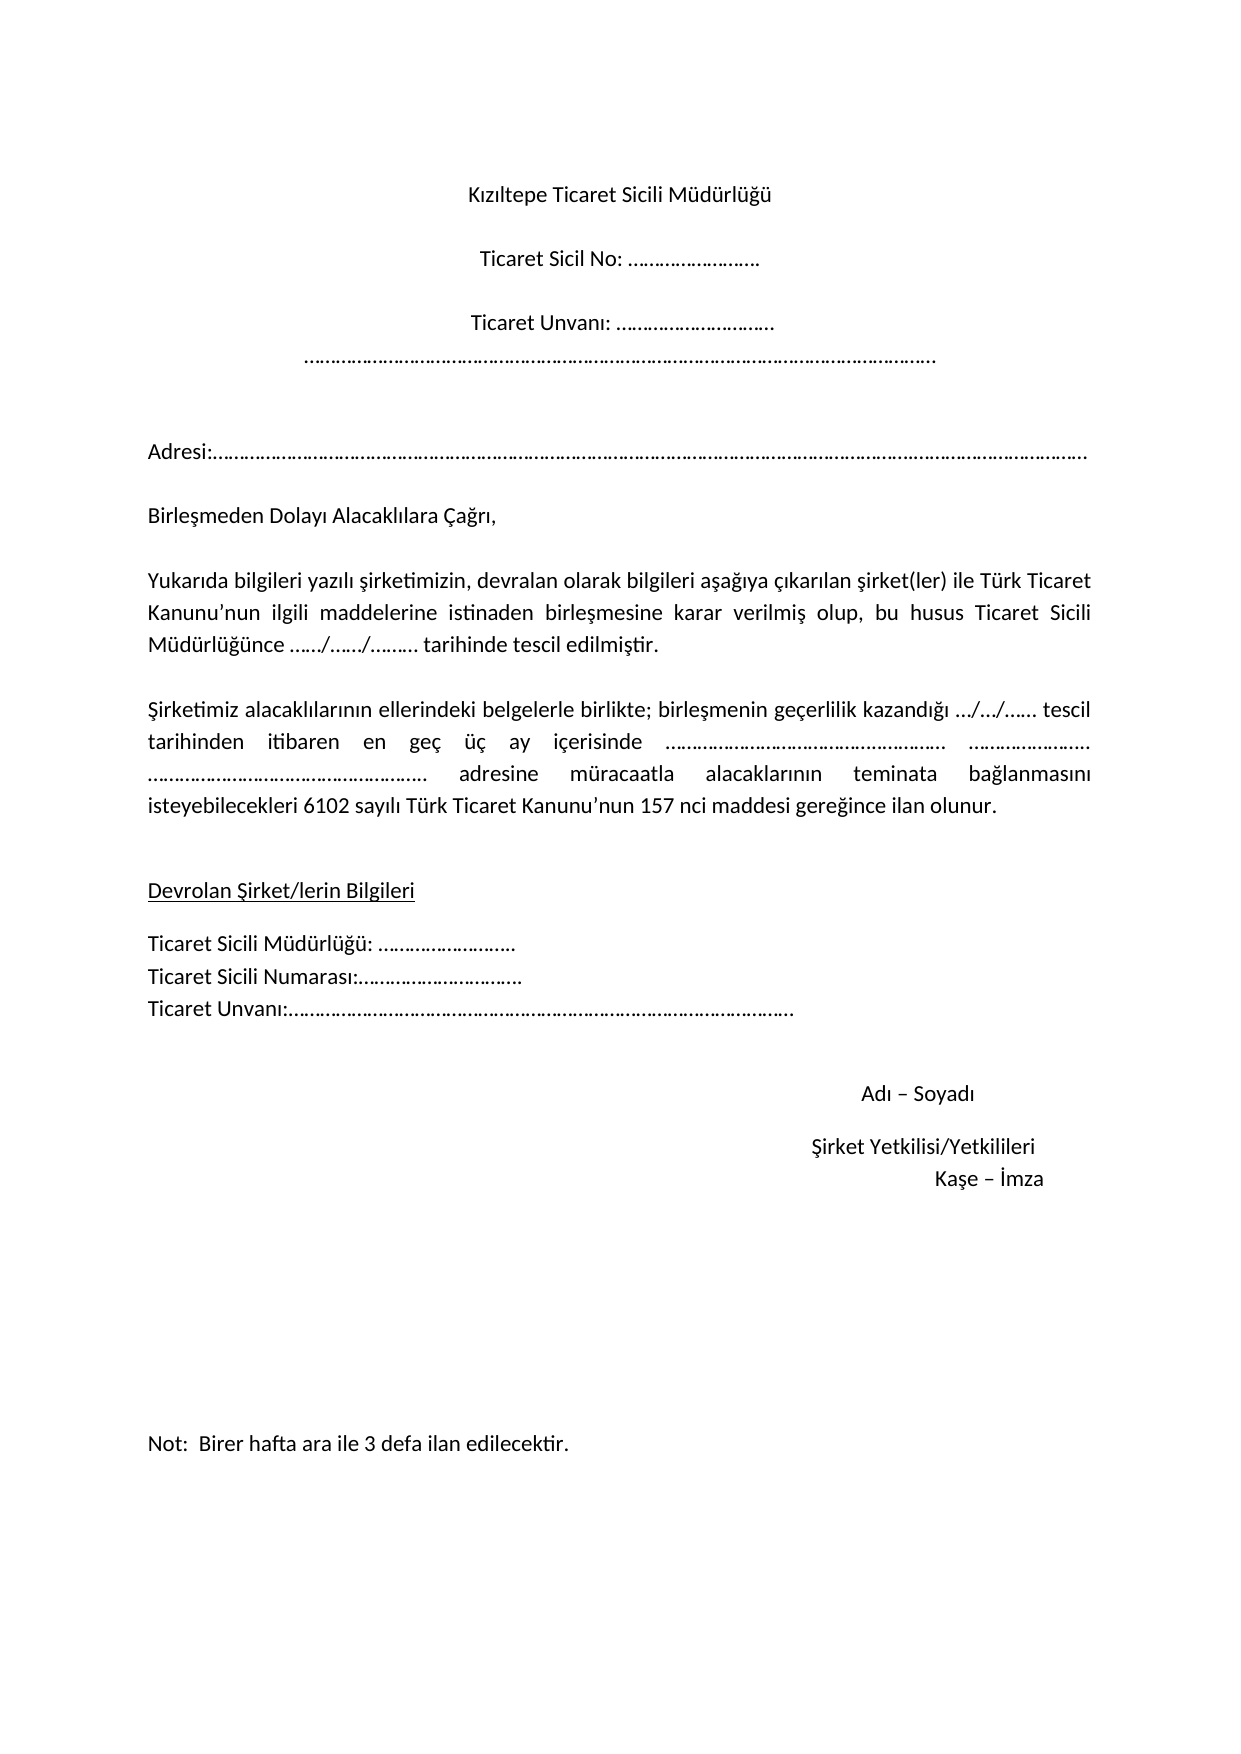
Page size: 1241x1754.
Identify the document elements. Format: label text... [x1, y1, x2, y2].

list Kızıltepe Ticaret Sicili Müdürlüğü [148, 180, 1093, 208]
list Adresi:…………………………………………………………………………………………………………………….…………………………… [148, 437, 1093, 465]
list Birleşmeden Dolayı Alacaklılara Çağrı, [148, 502, 1093, 530]
text Şirket Yetkilisi/Yetkilileri Kaşe – İmza [148, 1132, 1093, 1192]
text Ticaret Sicili Müdürlüğü: …………………….. [148, 929, 1093, 958]
text Ticaret Sicili Numarası:…………………………. [148, 962, 1093, 990]
list Ticaret Unvanı: ………………………… [148, 308, 1093, 337]
list Ticaret Sicil No: ……………………. [148, 244, 1093, 272]
list Yukarıda bilgileri yazılı şirketimizin, devralan olarak bilgileri aşağıya çıkarılan şirket(ler) ile Türk Ticaret Kanunu’nun ilgili maddelerine istinaden birleşmesine karar verilmiş olup, bu husus Ticaret Sicili Müdürlüğünce ……/……/……… tarihinde tescil edilmiştir. [148, 566, 1093, 658]
text Ticaret Unvanı:…………………………………………………………………………………… [148, 994, 1093, 1022]
text Devrolan Şirket/lerin Bilgileri [148, 877, 1093, 904]
list ………………………………………………………………………………………………………… [148, 341, 1093, 369]
list Adı – Soyadı [738, 1079, 1093, 1107]
list Şirketimiz alacaklılarının ellerindeki belgelerle birlikte; birleşmenin geçerlilik kazandığı …/…/…… tescil tarihinden itibaren en geç üç ay içerisinde …………………………………..………… …………………..…………………………………………….. adresine müracaatla alacaklarının teminata bağlanmasını isteyebilecekleri 6102 sayılı Türk Ticaret Kanunu’nun 157 nci maddesi gereğince ilan olunur. [148, 695, 1093, 819]
text Not: Birer hafta ara ile 3 defa ilan edilecektir. [148, 1429, 1093, 1457]
